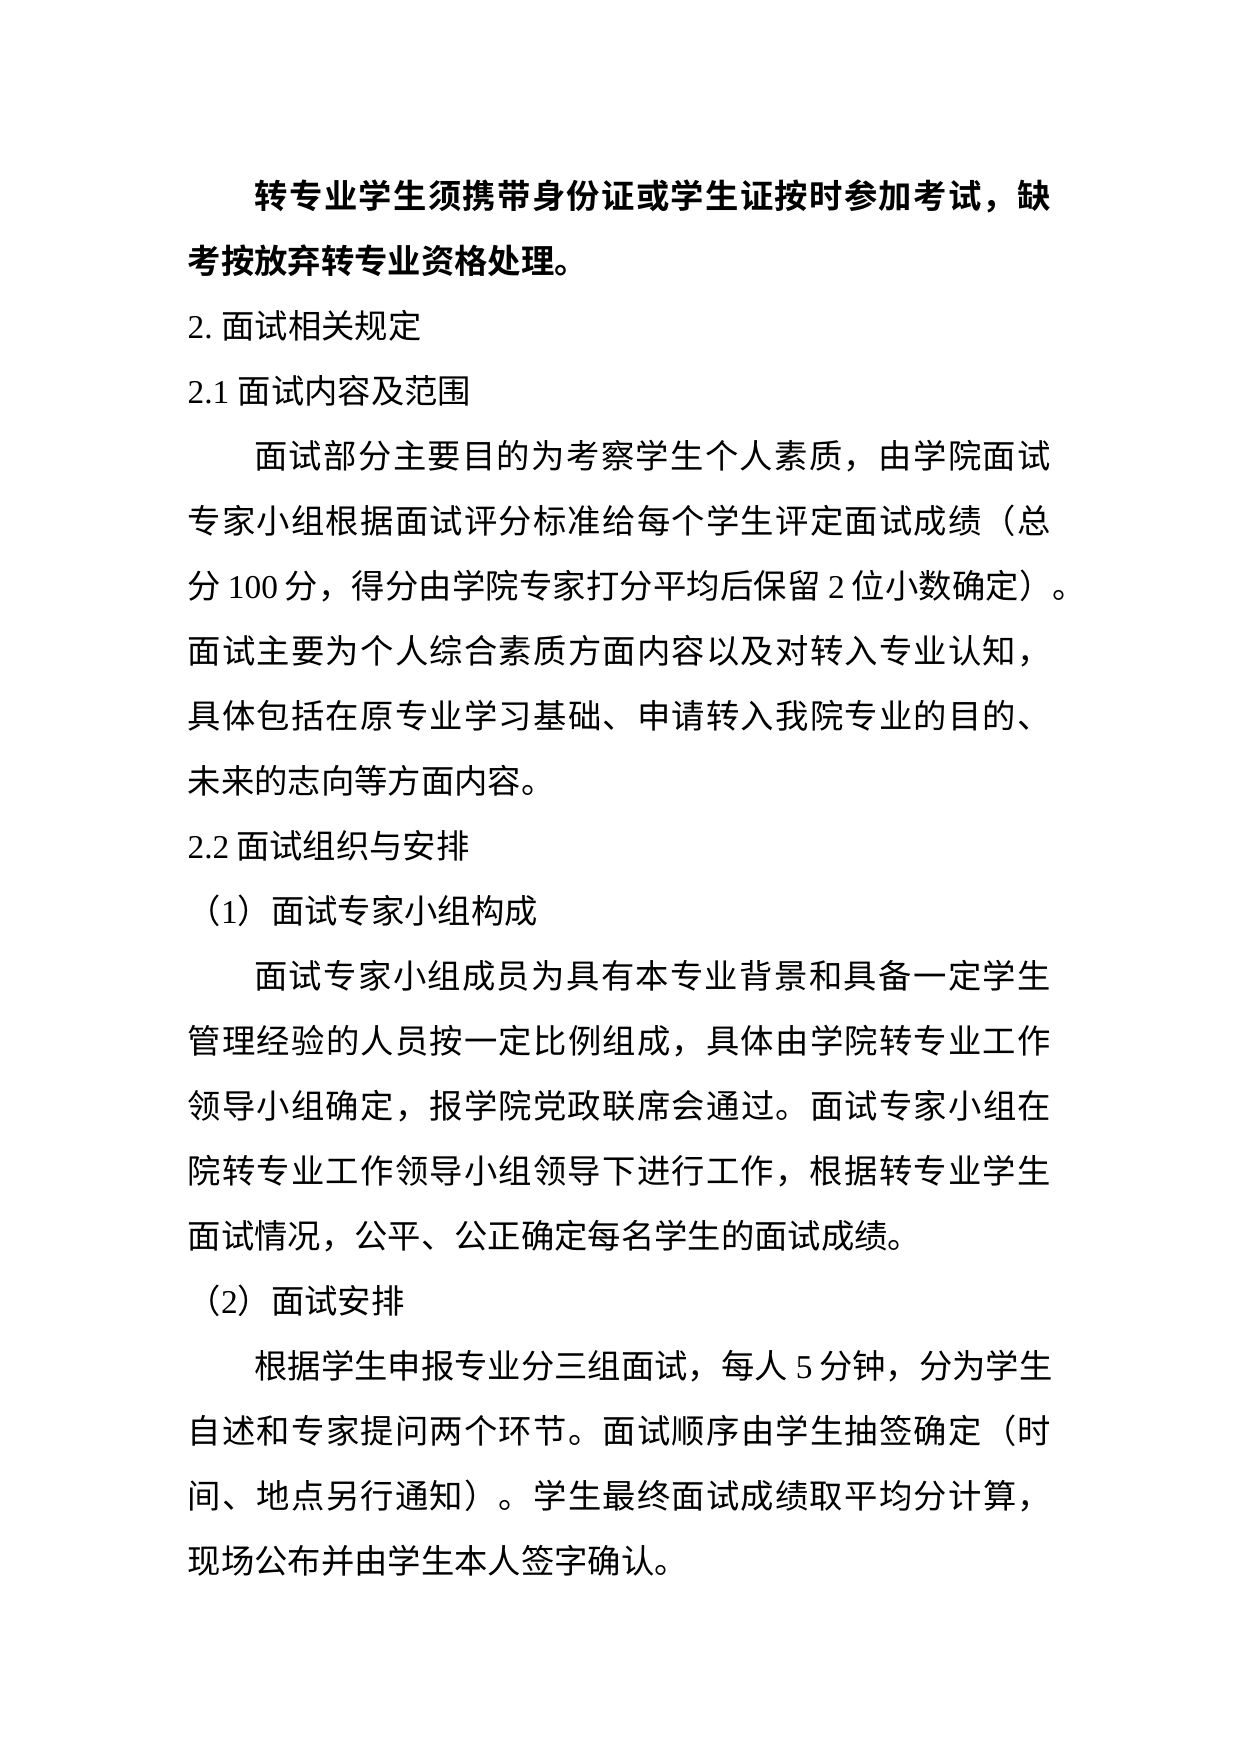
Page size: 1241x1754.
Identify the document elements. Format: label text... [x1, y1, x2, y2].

text 转专业学生须携带身份证或学生证按时参加考试，缺考按放弃转专业资格处理。 [187, 162, 1053, 292]
text 根据学生申报专业分三组面试，每人5分钟，分为学生自述和专家提问两个环节。面试顺序由学生抽签确定（时间、地点另行通知）。学生最终面试成绩取平均分计算，现场公布并由学生本人签字确认。 [187, 1332, 1053, 1592]
text 2.2面试组织与安排 [187, 812, 1053, 877]
text 2. 面试相关规定 [187, 292, 1053, 357]
text 面试部分主要目的为考察学生个人素质，由学院面试专家小组根据面试评分标准给每个学生评定面试成绩（总分100分，得分由学院专家打分平均后保留2位小数确定）。面试主要为个人综合素质方面内容以及对转入专业认知，具体包括在原专业学习基础、申请转入我院专业的目的、未来的志向等方面内容。 [187, 422, 1053, 812]
text （1）面试专家小组构成 [187, 877, 1053, 942]
text （2）面试安排 [187, 1267, 1053, 1332]
text 2.1 面试内容及范围 [187, 357, 1053, 422]
text 面试专家小组成员为具有本专业背景和具备一定学生管理经验的人员按一定比例组成，具体由学院转专业工作领导小组确定，报学院党政联席会通过。面试专家小组在院转专业工作领导小组领导下进行工作，根据转专业学生面试情况，公平、公正确定每名学生的面试成绩。 [187, 942, 1053, 1267]
